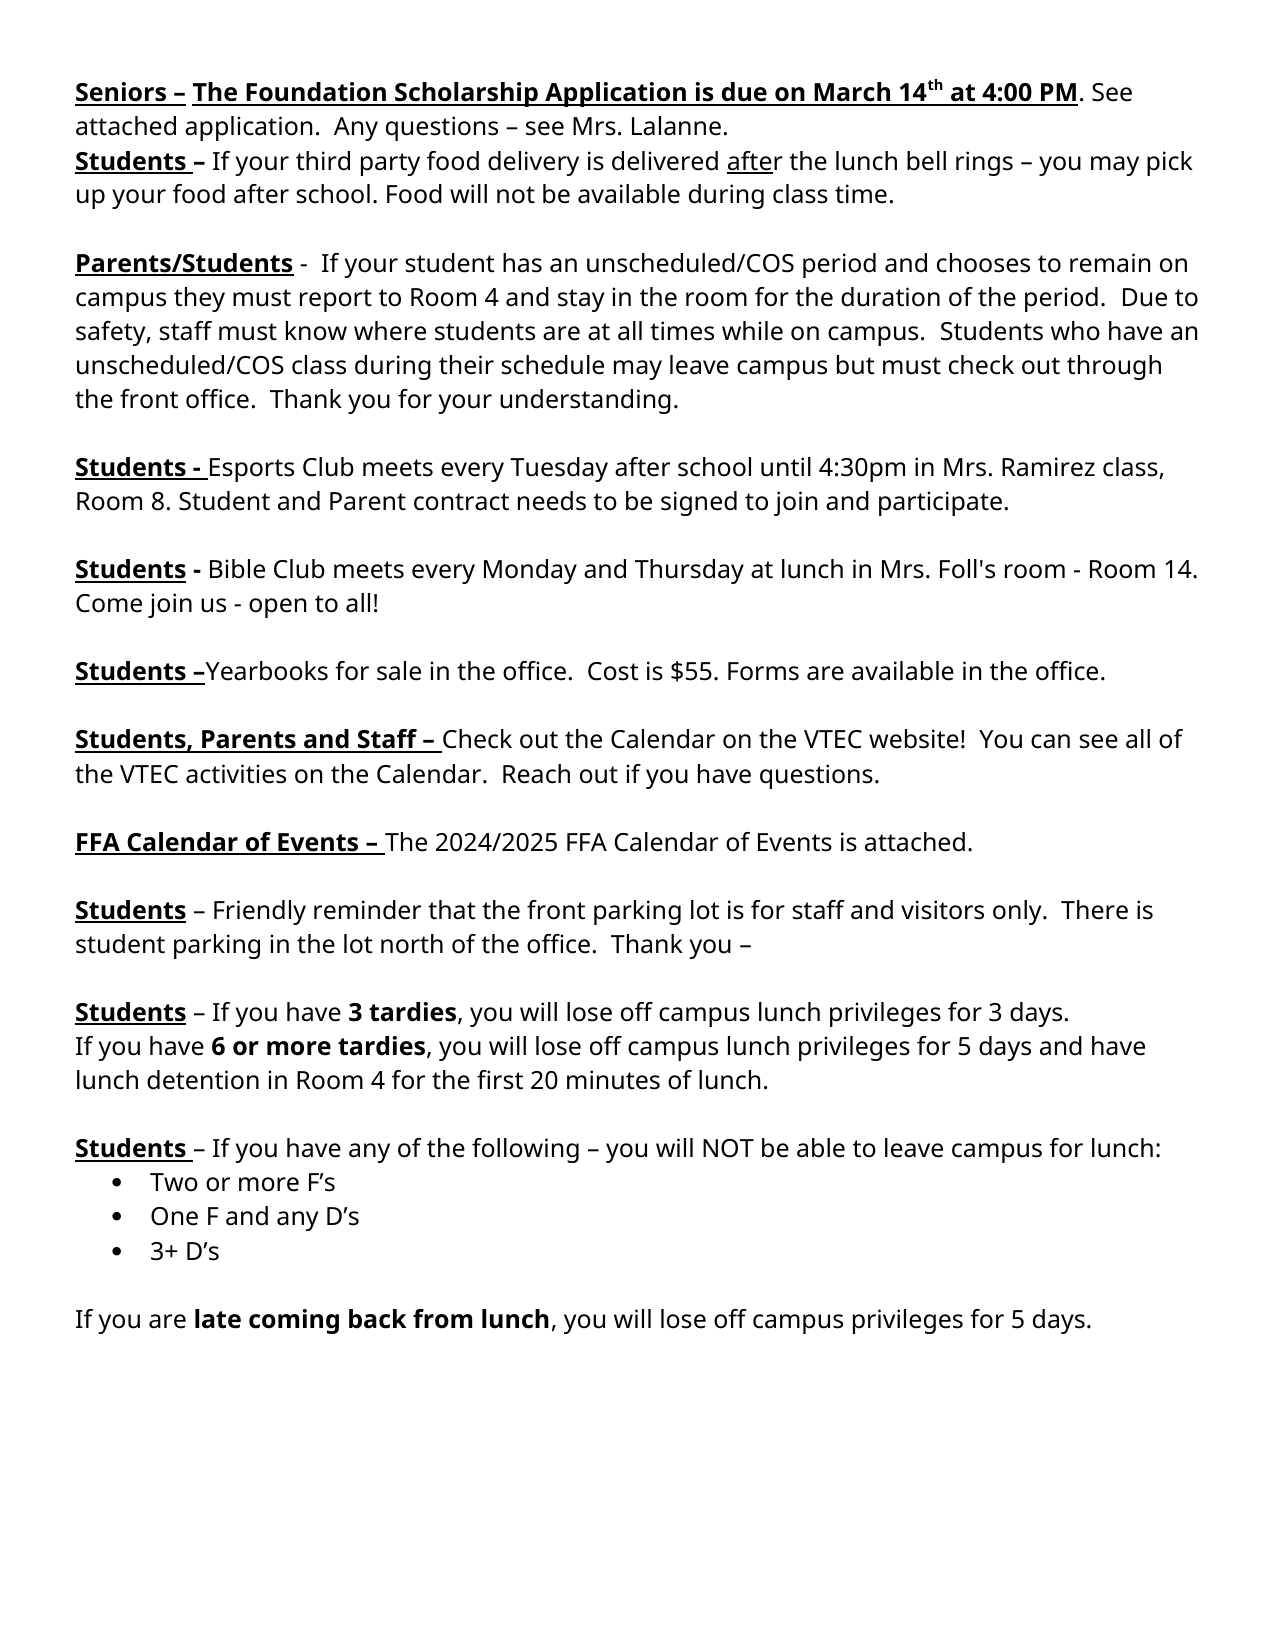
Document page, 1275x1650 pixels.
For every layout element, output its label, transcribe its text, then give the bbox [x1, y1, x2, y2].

text If you have 6 or more tardies, you will lose off campus lunch privileges for 5 days and have lunch detention in Room 4 for the first 20 minutes of lunch. [75, 1029, 1200, 1097]
list Two or more F’s [112, 1165, 1200, 1199]
text Students – Friendly reminder that the front parking lot is for staff and visitors only. There is student parking in the lot north of the office. Thank you – [75, 892, 1200, 961]
text FFA Calendar of Events – The 2024/2025 FFA Calendar of Events is attached. [75, 824, 1200, 858]
list One F and any D’s [112, 1199, 1200, 1233]
text If you are late coming back from lunch, you will lose off campus privileges for 5 days. [75, 1301, 1200, 1335]
text Seniors – The Foundation Scholarship Application is due on March 14th at 4:00 PM. See attached application. Any questions – see Mrs. Lalanne. [75, 75, 1200, 143]
text Students - Esports Club meets every Tuesday after school until 4:30pm in Mrs. Ramirez class, Room 8. Student and Parent contract needs to be signed to join and participate. [75, 450, 1200, 518]
text Students – If you have 3 tardies, you will lose off campus lunch privileges for 3 days. [75, 995, 1200, 1029]
text Students –Yearbooks for sale in the office. Cost is $55. Forms are available in the office. [75, 654, 1200, 688]
text Students - Bible Club meets every Monday and Thursday at lunch in Mrs. Foll's room - Room 14. Come join us - open to all! [75, 552, 1200, 620]
text Students – If your third party food delivery is delivered after the lunch bell rings – you may pick up your food after school. Food will not be available during class time. [75, 143, 1200, 211]
text Parents/Students - If your student has an unscheduled/COS period and chooses to remain on campus they must report to Room 4 and stay in the room for the duration of the period. Due to safety, staff must know where students are at all times while on campus. Students who have an unscheduled/COS class during their schedule may leave campus but must check out through the front office. Thank you for your understanding. [75, 245, 1200, 416]
text Students – If you have any of the following – you will NOT be able to leave campus for lunch: [75, 1131, 1200, 1165]
text Students, Parents and Staff – Check out the Calendar on the VTEC website! You can see all of the VTEC activities on the Calendar. Reach out if you have questions. [75, 722, 1200, 790]
list 3+ D’s [112, 1233, 1200, 1267]
